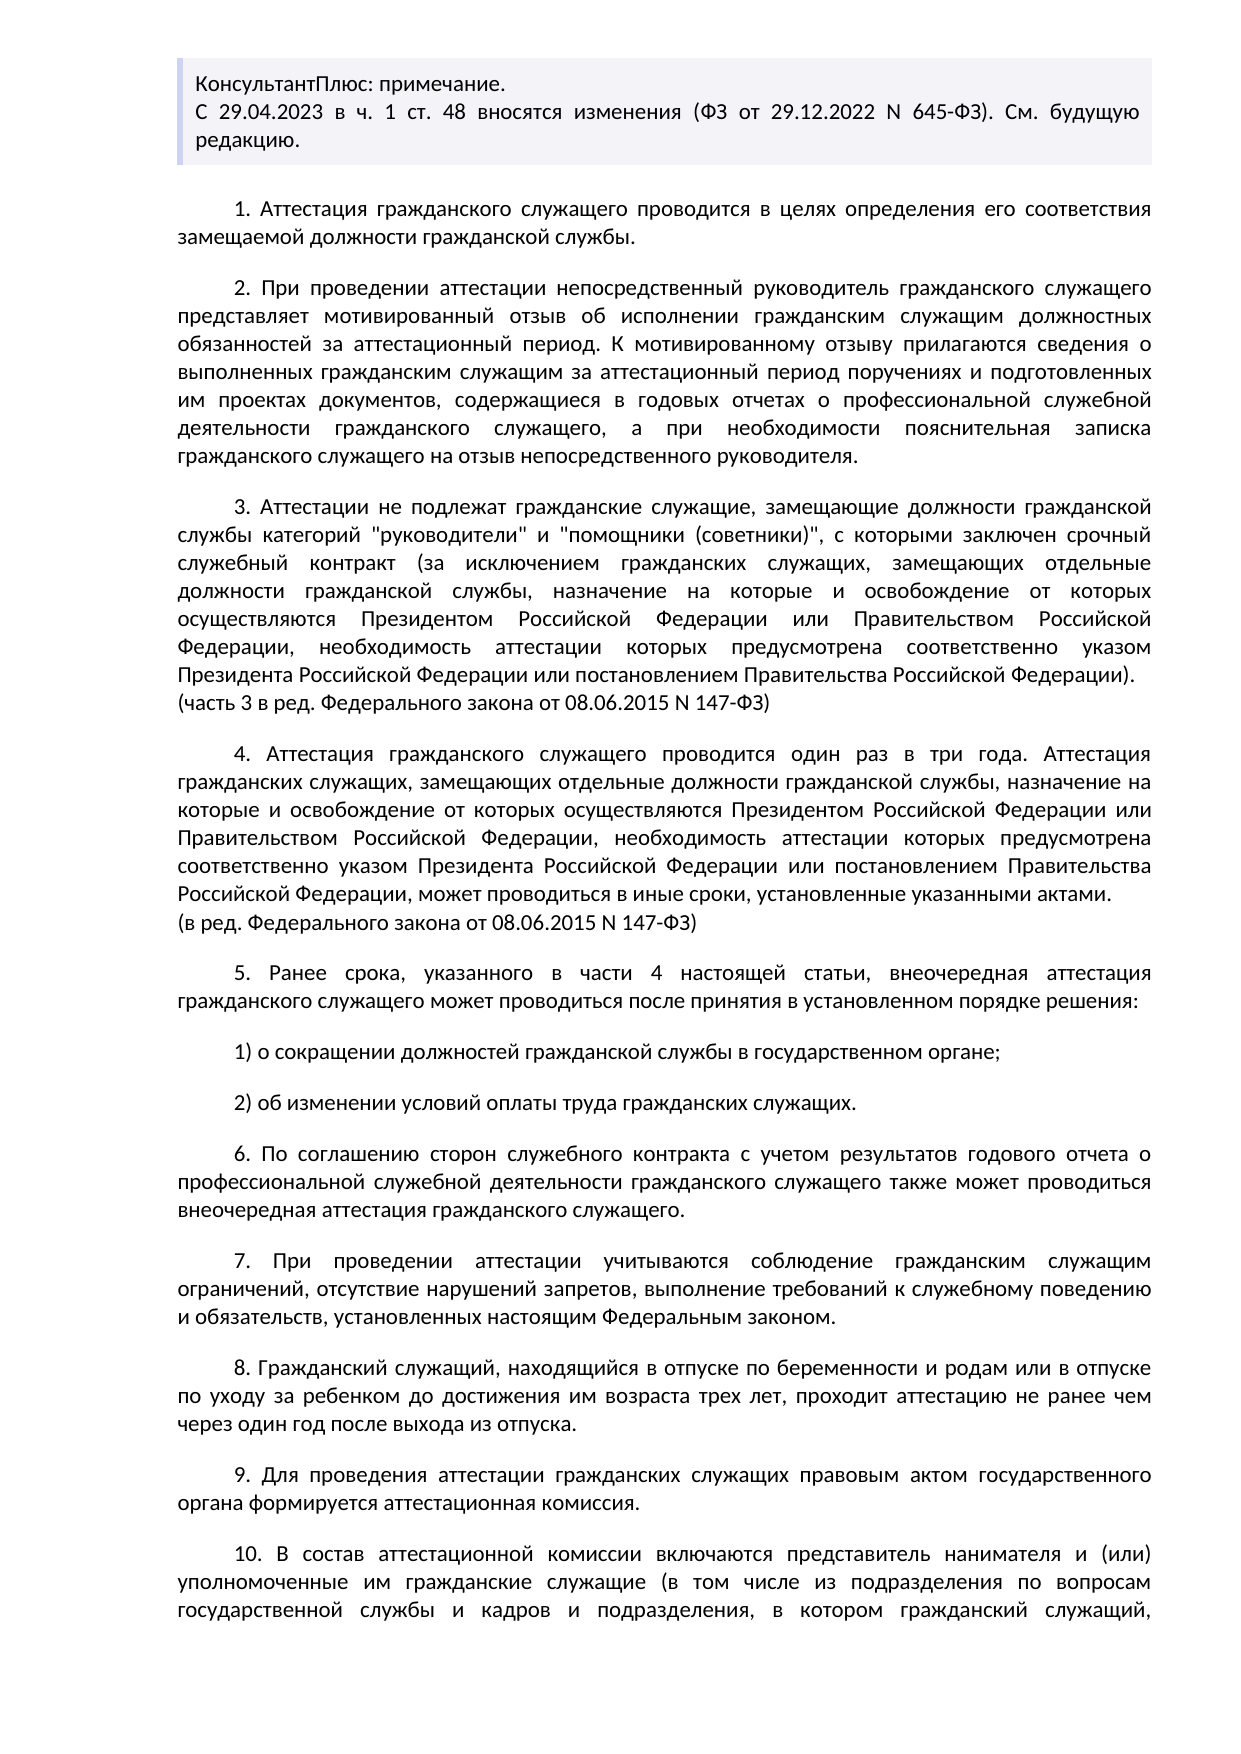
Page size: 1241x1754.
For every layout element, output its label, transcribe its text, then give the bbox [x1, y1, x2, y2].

table_header [177, 58, 183, 165]
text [177, 1539, 1152, 1623]
text (часть 3 в ред. Федерального закона от 08.06.2015 N 147-ФЗ) [177, 688, 1152, 717]
text 1. Аттестация гражданского служащего проводится в целях определения его соответствия замещаемой должности гражданской службы. [177, 194, 1152, 250]
text 4. Аттестация гражданского служащего проводится один раз в три года. Аттестация гражданских служащих, замещающих отдельные должности гражданской службы, назначение на которые и освобождение от которых осуществляются Президентом Российской Федерации или Правительством Российской Федерации, необходимость аттестации которых предусмотрена соответственно указом Президента Российской Федерации или постановлением Правительства Российской Федерации, может проводиться в иные сроки, установленные указанными актами. [177, 739, 1152, 908]
text 1) о сокращении должностей гражданской службы в государственном органе; [177, 1037, 1152, 1066]
text 5. Ранее срока, указанного в части 4 настоящей статьи, внеочередная аттестация гражданского служащего может проводиться после принятия в установленном порядке решения: [177, 958, 1152, 1014]
text 9. Для проведения аттестации гражданских служащих правовым актом государственного органа формируется аттестационная комиссия. [177, 1460, 1152, 1516]
text 2. При проведении аттестации непосредственный руководитель гражданского служащего представляет мотивированный отзыв об исполнении гражданским служащим должностных обязанностей за аттестационный период. К мотивированному отзыву прилагаются сведения о выполненных гражданским служащим за аттестационный период поручениях и подготовленных им проектах документов, содержащиеся в годовых отчетах о профессиональной служебной деятельности гражданского служащего, а при необходимости пояснительная записка гражданского служащего на отзыв непосредственного руководителя. [177, 273, 1152, 469]
text 3. Аттестации не подлежат гражданские служащие, замещающие должности гражданской службы категорий "руководители" и "помощники (советники)", с которыми заключен срочный служебный контракт (за исключением гражданских служащих, замещающих отдельные должности гражданской службы, назначение на которые и освобождение от которых осуществляются Президентом Российской Федерации или Правительством Российской Федерации, необходимость аттестации которых предусмотрена соответственно указом Президента Российской Федерации или постановлением Правительства Российской Федерации). [177, 492, 1152, 688]
text 7. При проведении аттестации учитываются соблюдение гражданским служащим ограничений, отсутствие нарушений запретов, выполнение требований к служебному поведению и обязательств, установленных настоящим Федеральным законом. [177, 1246, 1152, 1330]
text (в ред. Федерального закона от 08.06.2015 N 147-ФЗ) [177, 908, 1152, 936]
text 8. Гражданский служащий, находящийся в отпуске по беременности и родам или в отпуске по уходу за ребенком до достижения им возраста трех лет, проходит аттестацию не ранее чем через один год после выхода из отпуска. [177, 1353, 1152, 1437]
table_header КонсультантПлюс: примечание. С 29.04.2023 в ч. 1 ст. 48 вносятся изменения (ФЗ от 29.12.2022 N 645-ФЗ). См. будущую редакцию. [195, 58, 1140, 165]
text 2) об изменении условий оплаты труда гражданских служащих. [177, 1088, 1152, 1116]
table_header [1140, 58, 1152, 165]
text 6. По соглашению сторон служебного контракта с учетом результатов годового отчета о профессиональной служебной деятельности гражданского служащего также может проводиться внеочередная аттестация гражданского служащего. [177, 1139, 1152, 1223]
table_header [183, 58, 195, 165]
